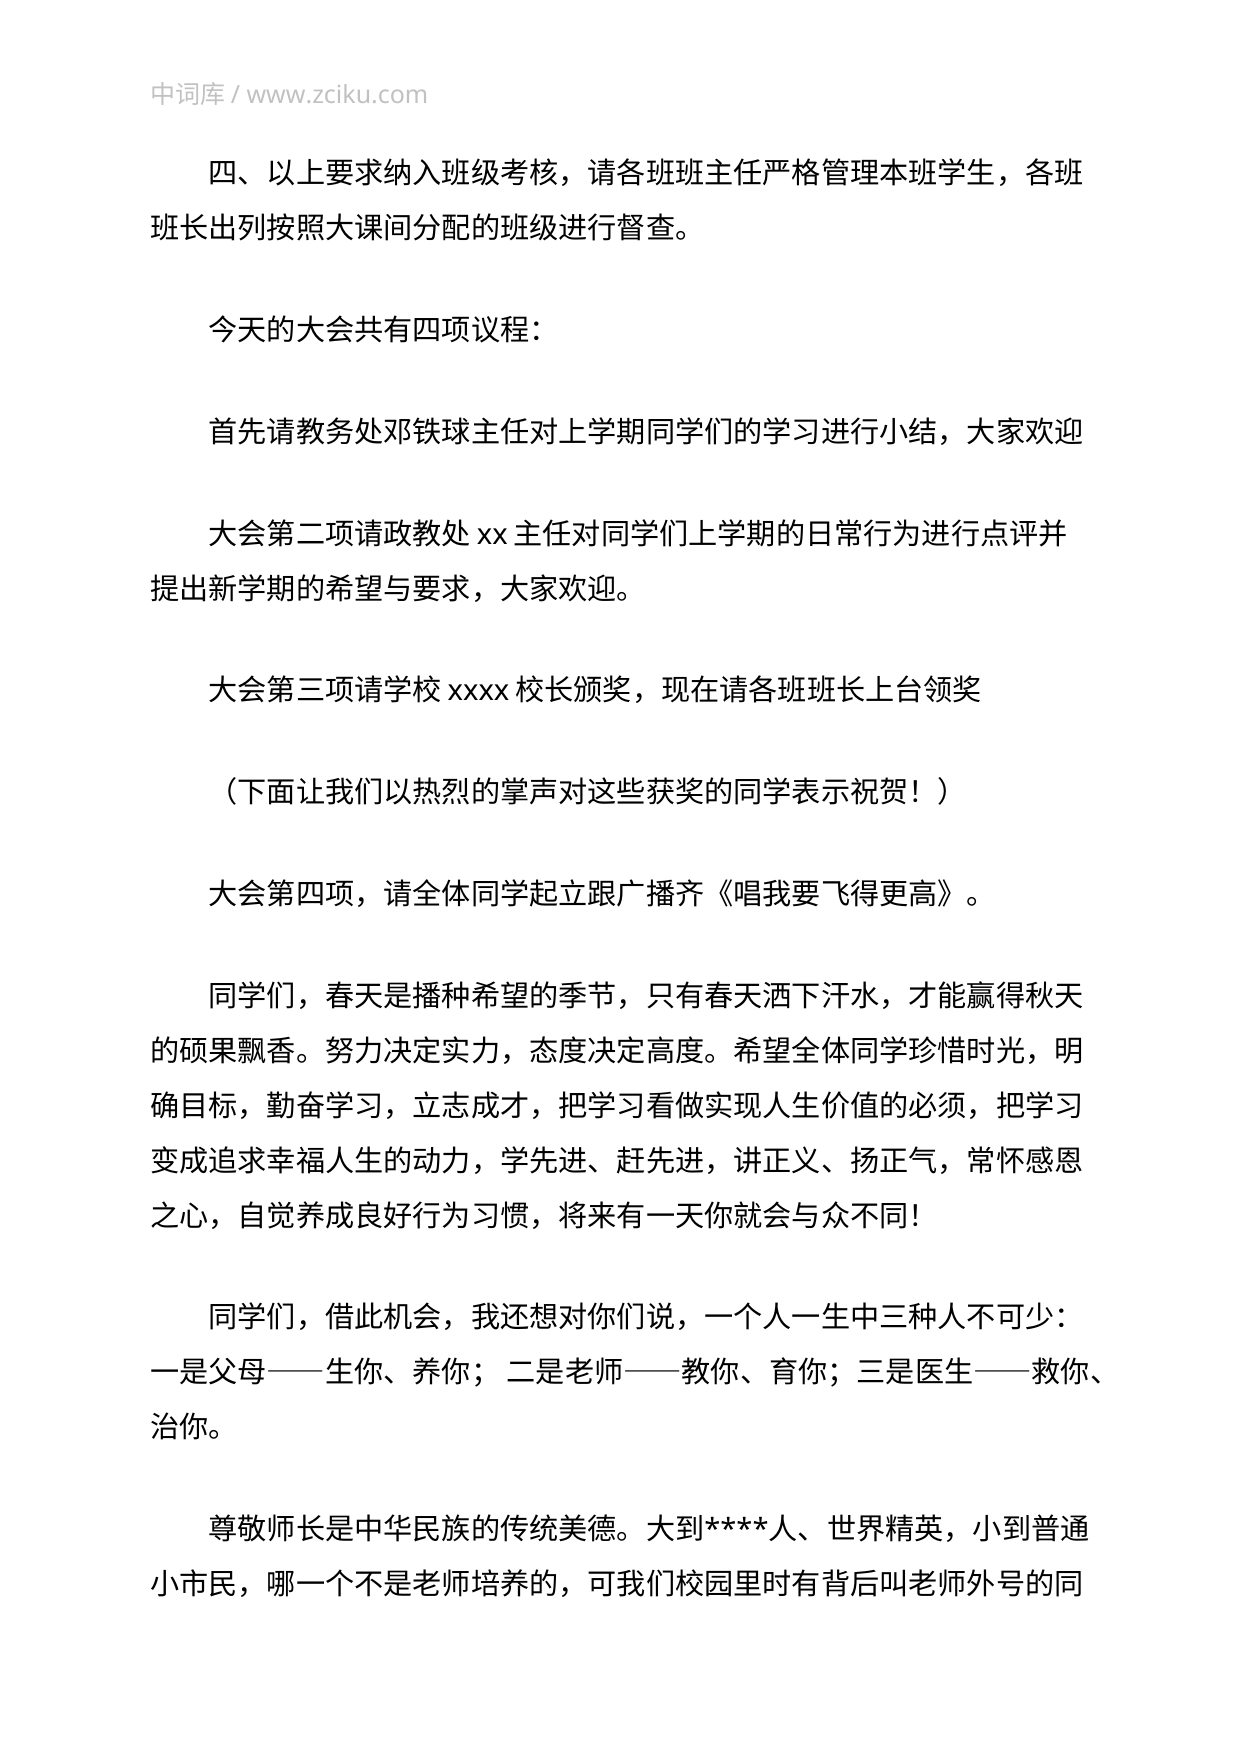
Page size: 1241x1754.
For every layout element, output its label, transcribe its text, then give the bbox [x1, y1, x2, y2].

text 首先请教务处邓铁球主任对上学期同学们的学习进行小结，大家欢迎 [150, 408, 1090, 451]
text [150, 1505, 1090, 1603]
text 四、以上要求纳入班级考核，请各班班主任严格管理本班学生，各班班长出列按照大课间分配的班级进行督查。 [150, 150, 1090, 247]
text 大会第二项请政教处xx主任对同学们上学期的日常行为进行点评并提出新学期的希望与要求，大家欢迎。 [150, 510, 1090, 607]
text 大会第四项，请全体同学起立跟广播齐《唱我要飞得更高》。 [150, 871, 1090, 913]
text 同学们，借此机会，我还想对你们说，一个人一生中三种人不可少：一是父母——生你、养你； 二是老师——教你、育你；三是医生——救你、治你。 [150, 1294, 1090, 1446]
text 同学们，春天是播种希望的季节，只有春天洒下汗水，才能赢得秋天的硕果飘香。努力决定实力，态度决定高度。希望全体同学珍惜时光，明确目标，勤奋学习，立志成才，把学习看做实现人生价值的必须，把学习变成追求幸福人生的动力，学先进、赶先进，讲正义、扬正气，常怀感恩之心，自觉养成良好行为习惯，将来有一天你就会与众不同！ [150, 972, 1090, 1234]
text 今天的大会共有四项议程： [150, 307, 1090, 349]
text （下面让我们以热烈的掌声对这些获奖的同学表示祝贺！） [150, 769, 1090, 811]
text 大会第三项请学校xxxx校长颁奖，现在请各班班长上台领奖 [150, 667, 1090, 709]
